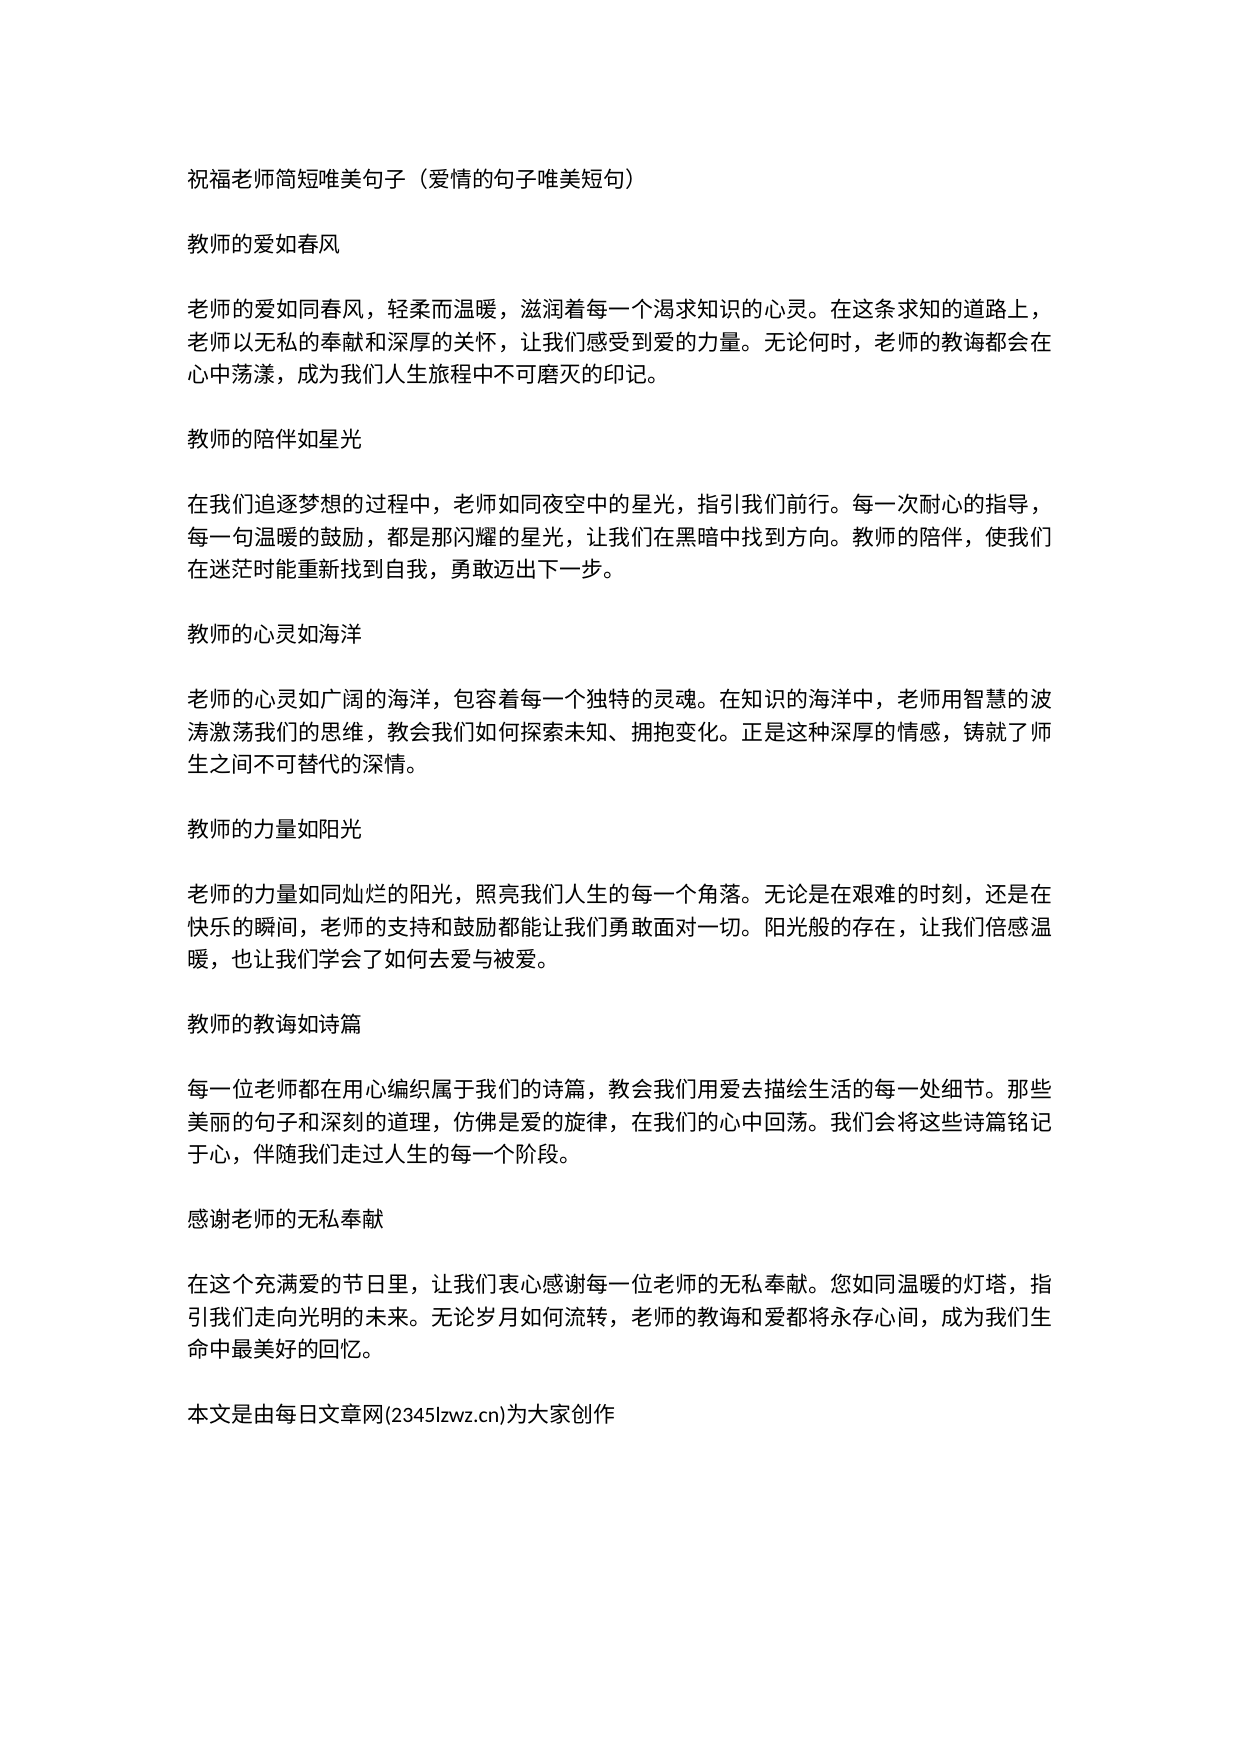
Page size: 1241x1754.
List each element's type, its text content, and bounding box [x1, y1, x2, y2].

text 教师的陪伴如星光 [187, 422, 1053, 454]
text 教师的教诲如诗篇 [187, 1007, 1053, 1039]
text 祝福老师简短唯美句子（爱情的句子唯美短句） [187, 162, 1053, 194]
text 感谢老师的无私奉献 [187, 1202, 1053, 1234]
text 在这个充满爱的节日里，让我们衷心感谢每一位老师的无私奉献。您如同温暖的灯塔，指引我们走向光明的未来。无论岁月如何流转，老师的教诲和爱都将永存心间，成为我们生命中最美好的回忆。 [187, 1267, 1053, 1364]
text 每一位老师都在用心编织属于我们的诗篇，教会我们用爱去描绘生活的每一处细节。那些美丽的句子和深刻的道理，仿佛是爱的旋律，在我们的心中回荡。我们会将这些诗篇铭记于心，伴随我们走过人生的每一个阶段。 [187, 1072, 1053, 1169]
text 教师的力量如阳光 [187, 812, 1053, 844]
text 在我们追逐梦想的过程中，老师如同夜空中的星光，指引我们前行。每一次耐心的指导，每一句温暖的鼓励，都是那闪耀的星光，让我们在黑暗中找到方向。教师的陪伴，使我们在迷茫时能重新找到自我，勇敢迈出下一步。 [187, 487, 1053, 584]
text 本文是由每日文章网(2345lzwz.cn)为大家创作 [187, 1397, 1053, 1429]
text 教师的爱如春风 [187, 227, 1053, 259]
text 教师的心灵如海洋 [187, 617, 1053, 649]
text 老师的爱如同春风，轻柔而温暖，滋润着每一个渴求知识的心灵。在这条求知的道路上，老师以无私的奉献和深厚的关怀，让我们感受到爱的力量。无论何时，老师的教诲都会在心中荡漾，成为我们人生旅程中不可磨灭的印记。 [187, 292, 1053, 389]
text 老师的心灵如广阔的海洋，包容着每一个独特的灵魂。在知识的海洋中，老师用智慧的波涛激荡我们的思维，教会我们如何探索未知、拥抱变化。正是这种深厚的情感，铸就了师生之间不可替代的深情。 [187, 682, 1053, 779]
text 老师的力量如同灿烂的阳光，照亮我们人生的每一个角落。无论是在艰难的时刻，还是在快乐的瞬间，老师的支持和鼓励都能让我们勇敢面对一切。阳光般的存在，让我们倍感温暖，也让我们学会了如何去爱与被爱。 [187, 877, 1053, 974]
